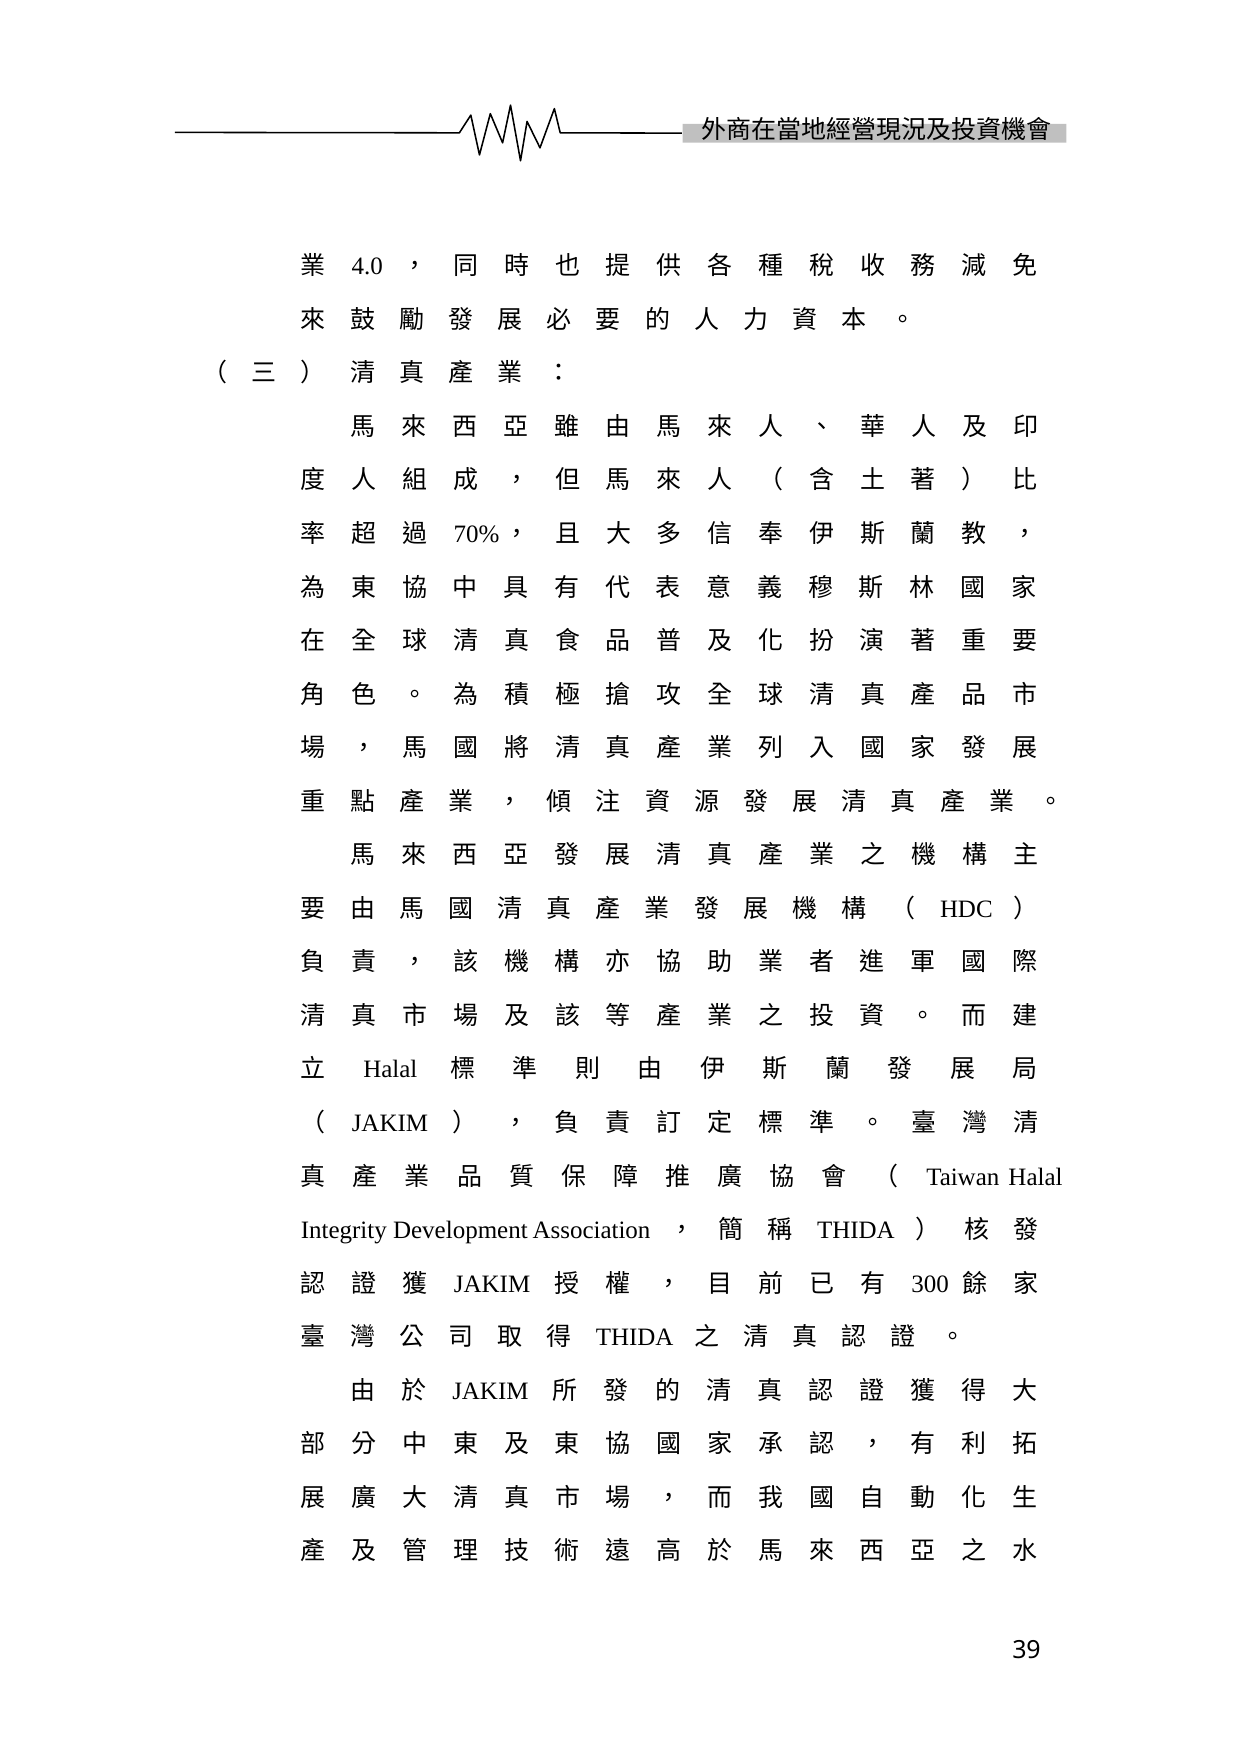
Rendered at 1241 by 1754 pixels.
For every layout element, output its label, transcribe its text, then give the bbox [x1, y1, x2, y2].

text 馬來西亞雖由馬來人、華人及印度人組成，但馬來人（含土著）比率超過70%，且大多信奉伊斯蘭教，為東協中具有代表意義穆斯林國家，在全球清真食品普及化扮演著重要角色。為積極搶攻全球清真產品市場，馬國將清真產業列入國家發展重點產業，傾注資源發展清真產業。 [276, 398, 1063, 826]
text 馬來西亞發展清真產業之機構主要由馬國清真產業發展機構（HDC）負責，該機構亦協助業者進軍國際清真市場及該等產業之投資。而建立Halal標準則由伊斯蘭發展局（JAKIM），負責訂定標準。臺灣清真產業品質保障推廣協會（Taiwan Halal Integrity Development Association，簡稱THIDA）核發認證獲JAKIM授權，目前已有300餘家臺灣公司取得THIDA之清真認證。 [276, 826, 1063, 1362]
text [276, 237, 1063, 344]
text （三）清真產業： [202, 344, 1063, 398]
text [276, 1362, 1063, 1576]
